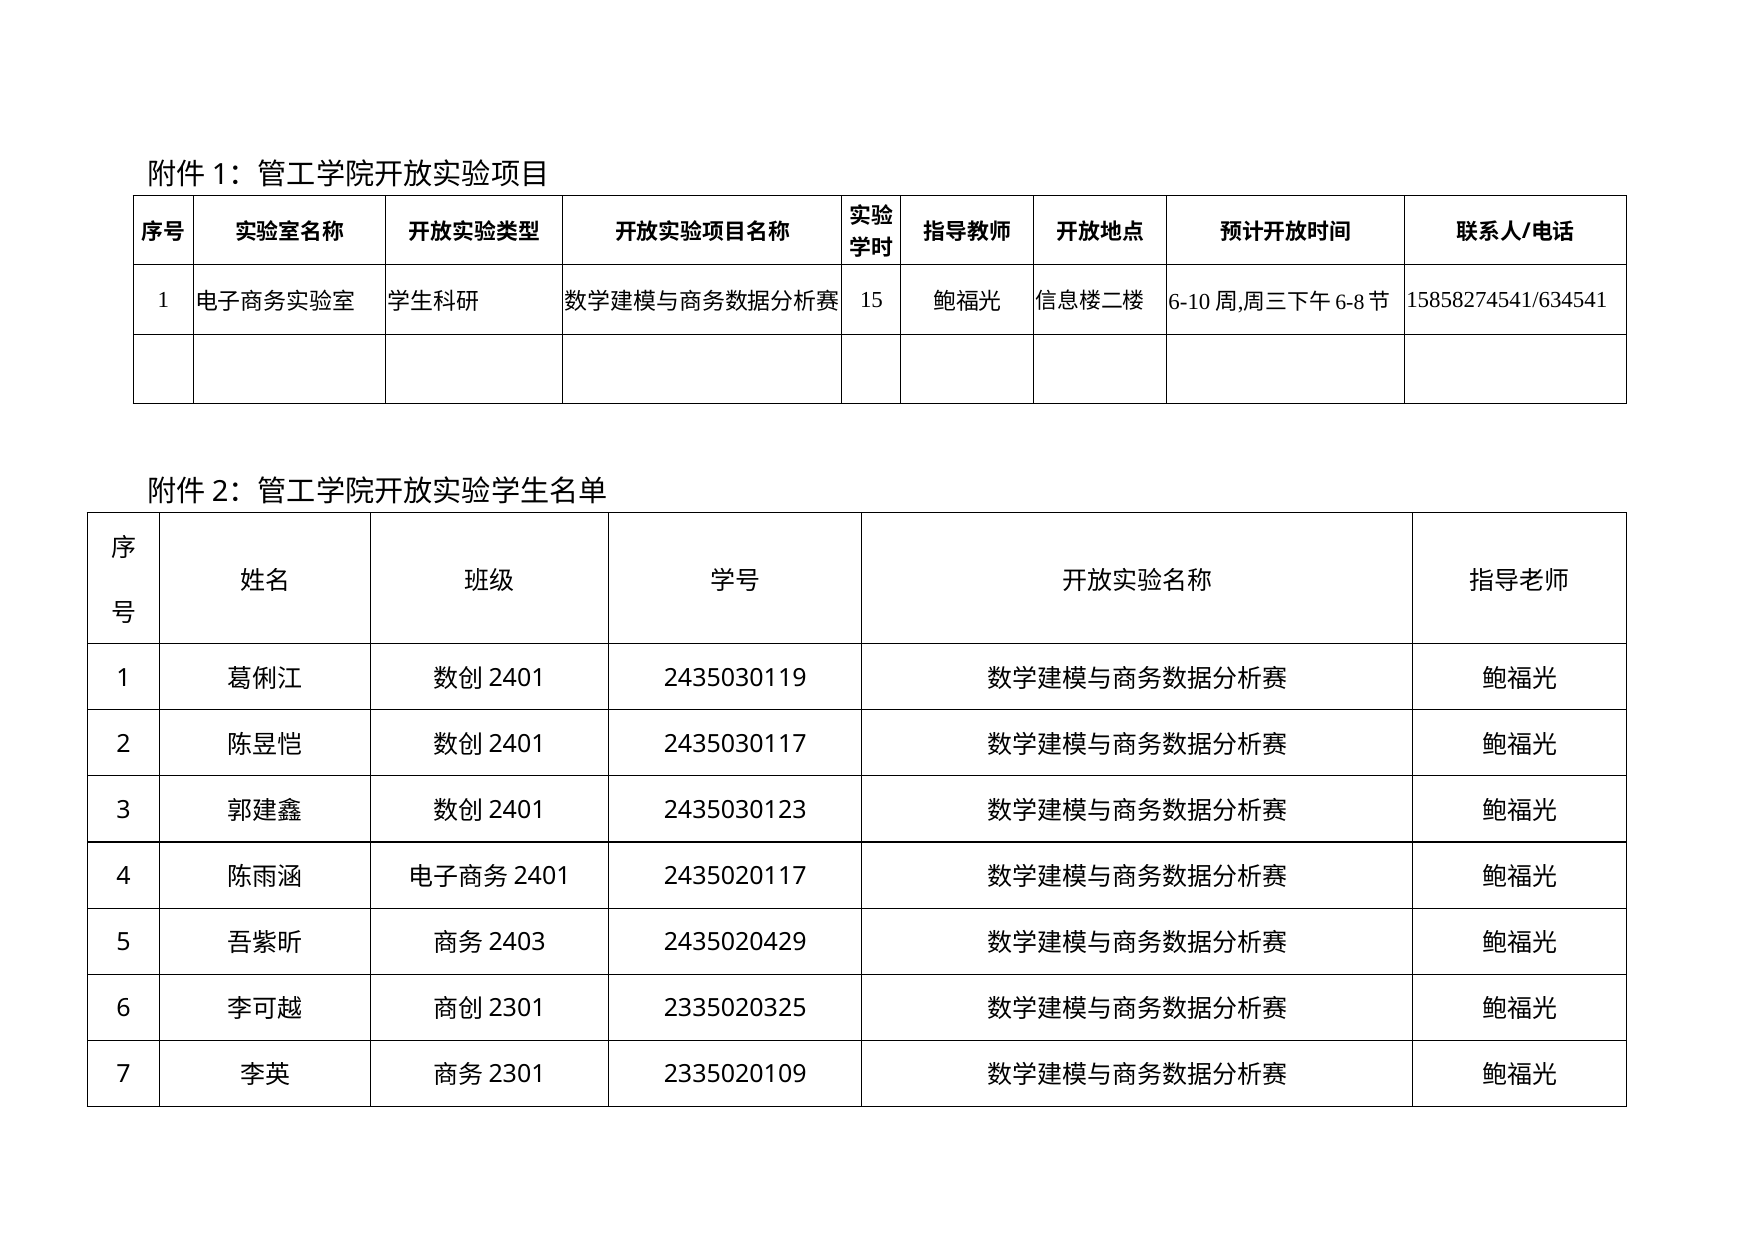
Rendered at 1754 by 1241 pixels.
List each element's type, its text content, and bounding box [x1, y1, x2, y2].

table_cell 信息楼二楼 [1034, 265, 1166, 333]
text 附件2：管工学院开放实验学生名单 [147, 458, 1654, 512]
table_header 实验室名称 [194, 196, 385, 264]
table_cell 1 [134, 265, 193, 333]
table_header 开放实验项目名称 [563, 196, 841, 264]
table_cell [1167, 335, 1404, 403]
table_header 指导教师 [901, 196, 1033, 264]
table_cell 学生科研 [386, 265, 562, 333]
table_cell 郭建鑫 [160, 776, 370, 841]
table_cell 数学建模与商务数据分析赛 [862, 843, 1412, 907]
table_cell [194, 335, 385, 403]
table_cell 李可越 [160, 975, 370, 1039]
table_cell 鲍福光 [1413, 975, 1626, 1039]
table_cell 数学建模与商务数据分析赛 [862, 975, 1412, 1039]
table_cell 4 [88, 843, 159, 907]
table_cell 7 [88, 1041, 159, 1106]
table_cell 数学建模与商务数据分析赛 [862, 1041, 1412, 1106]
table_cell 数创2401 [371, 710, 608, 775]
table_cell 15858274541/634541 [1405, 265, 1626, 333]
table_cell 数创2401 [371, 644, 608, 709]
table_cell 陈昱恺 [160, 710, 370, 775]
table_cell 3 [88, 776, 159, 841]
table_header 指导老师 [1413, 513, 1626, 643]
table_cell 2 [88, 710, 159, 775]
table_cell 商务2301 [371, 1041, 608, 1106]
table_cell 吾紫昕 [160, 909, 370, 973]
table_cell 鲍福光 [901, 265, 1033, 333]
table_header 学号 [609, 513, 861, 643]
table_cell 鲍福光 [1413, 644, 1626, 709]
table_cell [901, 335, 1033, 403]
table_cell 电子商务实验室 [194, 265, 385, 333]
table_cell 鲍福光 [1413, 1041, 1626, 1106]
table_header 开放实验类型 [386, 196, 562, 264]
table_cell 2435020429 [609, 909, 861, 973]
table_cell 数学建模与商务数据分析赛 [862, 909, 1412, 973]
table_header 序号 [134, 196, 193, 264]
table_cell [386, 335, 562, 403]
table_cell [842, 335, 900, 403]
table_cell 1 [88, 644, 159, 709]
table_cell 数学建模与商务数据分析赛 [862, 776, 1412, 841]
table_header 开放实验名称 [862, 513, 1412, 643]
table_cell 鲍福光 [1413, 710, 1626, 775]
table_cell 李英 [160, 1041, 370, 1106]
table_cell [563, 335, 841, 403]
table_cell 商创2301 [371, 975, 608, 1039]
table_cell 2435030117 [609, 710, 861, 775]
table_cell [1405, 335, 1626, 403]
table_header 联系人/电话 [1405, 196, 1626, 264]
table_cell 2435020117 [609, 843, 861, 907]
table_cell 15 [842, 265, 900, 333]
table_cell 商务2403 [371, 909, 608, 973]
table_cell 数学建模与商务数据分析赛 [563, 265, 841, 333]
table_header 预计开放时间 [1167, 196, 1404, 264]
table_cell 鲍福光 [1413, 909, 1626, 973]
table_header 姓名 [160, 513, 370, 643]
table_cell 2335020325 [609, 975, 861, 1039]
table_header 实验学时 [842, 196, 900, 264]
table_cell 6 [88, 975, 159, 1039]
table_header 班级 [371, 513, 608, 643]
table_cell 数创2401 [371, 776, 608, 841]
table_cell [1034, 335, 1166, 403]
table_cell 2435030119 [609, 644, 861, 709]
table_cell 5 [88, 909, 159, 973]
table_cell 2335020109 [609, 1041, 861, 1106]
table_header 序号 [88, 513, 159, 643]
table_cell 6-10周,周三下午6-8节 [1167, 265, 1404, 333]
table_cell 陈雨涵 [160, 843, 370, 907]
table_cell 数学建模与商务数据分析赛 [862, 710, 1412, 775]
table_cell 葛俐江 [160, 644, 370, 709]
table_header 开放地点 [1034, 196, 1166, 264]
table_cell 2435030123 [609, 776, 861, 841]
table_cell 电子商务2401 [371, 843, 608, 907]
table_cell 数学建模与商务数据分析赛 [862, 644, 1412, 709]
table_cell 鲍福光 [1413, 776, 1626, 841]
table_cell [134, 335, 193, 403]
table_cell 鲍福光 [1413, 843, 1626, 907]
text 附件1：管工学院开放实验项目 [147, 141, 1654, 195]
